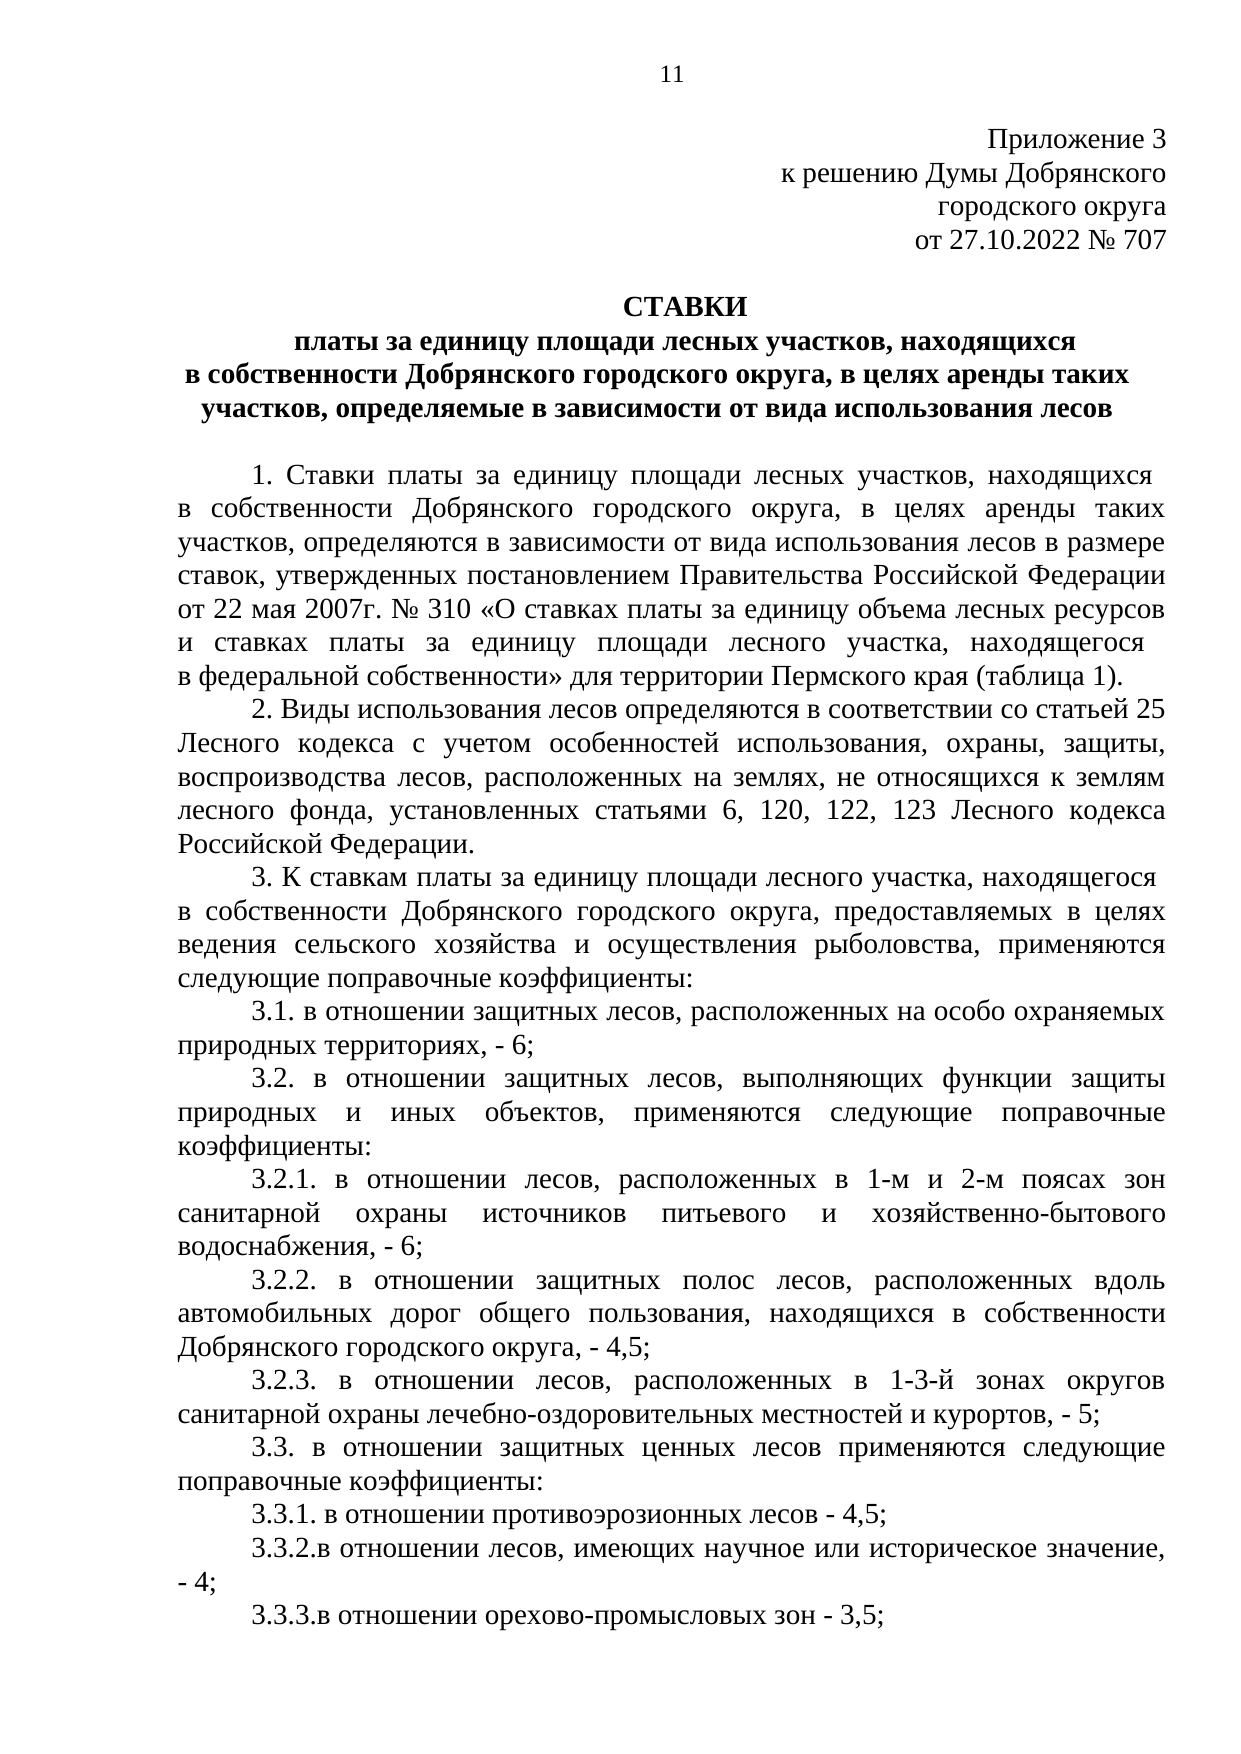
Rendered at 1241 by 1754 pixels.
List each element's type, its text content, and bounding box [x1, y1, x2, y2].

text от 27.10.2022 № 707 [177, 222, 1166, 256]
text городского округа [177, 188, 1166, 222]
text 3.3.2.в отношении лесов, имеющих научное или историческое значение, - 4; [177, 1530, 1166, 1597]
text 3.2. в отношении защитных лесов, выполняющих функции защиты природных и иных объектов, применяются следующие поправочные коэффициенты: [177, 1061, 1166, 1161]
text СТАВКИ [148, 289, 1166, 323]
text 3.1. в отношении защитных лесов, расположенных на особо охраняемых природных территориях, - 6; [177, 993, 1166, 1061]
text 3.3. в отношении защитных ценных лесов применяются следующие поправочные коэффициенты: [177, 1429, 1166, 1497]
text к решению Думы Добрянского [177, 155, 1166, 188]
text 2. Виды использования лесов определяются в соответствии со статьей 25 Лесного кодекса с учетом особенностей использования, охраны, защиты, воспроизводства лесов, расположенных на землях, не относящихся к землям лесного фонда, установленных статьями 6, 120, 122, 123 Лесного кодекса Российской Федерации. [177, 692, 1166, 859]
text 3.3.1. в отношении противоэрозионных лесов - 4,5; [177, 1497, 1166, 1530]
text 3.2.2. в отношении защитных полос лесов, расположенных вдоль автомобильных дорог общего пользования, находящихся в собственности Добрянского городского округа, - 4,5; [177, 1262, 1166, 1362]
text платы за единицу площади лесных участков, находящихся в собственности Добрянского городского округа, в целях аренды таких участков, определяемые в зависимости от вида использования лесов [148, 323, 1166, 423]
text 3.2.1. в отношении лесов, расположенных в 1-м и 2-м поясах зон санитарной охраны источников питьевого и хозяйственно-бытового водоснабжения, - 6; [177, 1161, 1166, 1262]
text 3. К ставкам платы за единицу площади лесного участка, находящегося в собственности Добрянского городского округа, предоставляемых в целях ведения сельского хозяйства и осуществления рыболовства, применяются следующие поправочные коэффициенты: [177, 859, 1166, 993]
text 3.2.3. в отношении лесов, расположенных в 1-3-й зонах округов санитарной охраны лечебно-оздоровительных местностей и курортов, - 5; [177, 1362, 1166, 1429]
text 1. Ставки платы за единицу площади лесных участков, находящихся в собственности Добрянского городского округа, в целях аренды таких участков, определяются в зависимости от вида использования лесов в размере ставок, утвержденных постановлением Правительства Российской Федерации от 22 мая 2007г. № 310 «О ставках платы за единицу объема лесных ресурсов и ставках платы за единицу площади лесного участка, находящегося в федеральной собственности» для территории Пермского края (таблица 1). [177, 457, 1166, 692]
text 3.3.3.в отношении орехово-промысловых зон - 3,5; [177, 1597, 1166, 1631]
text Приложение 3 [177, 121, 1166, 155]
